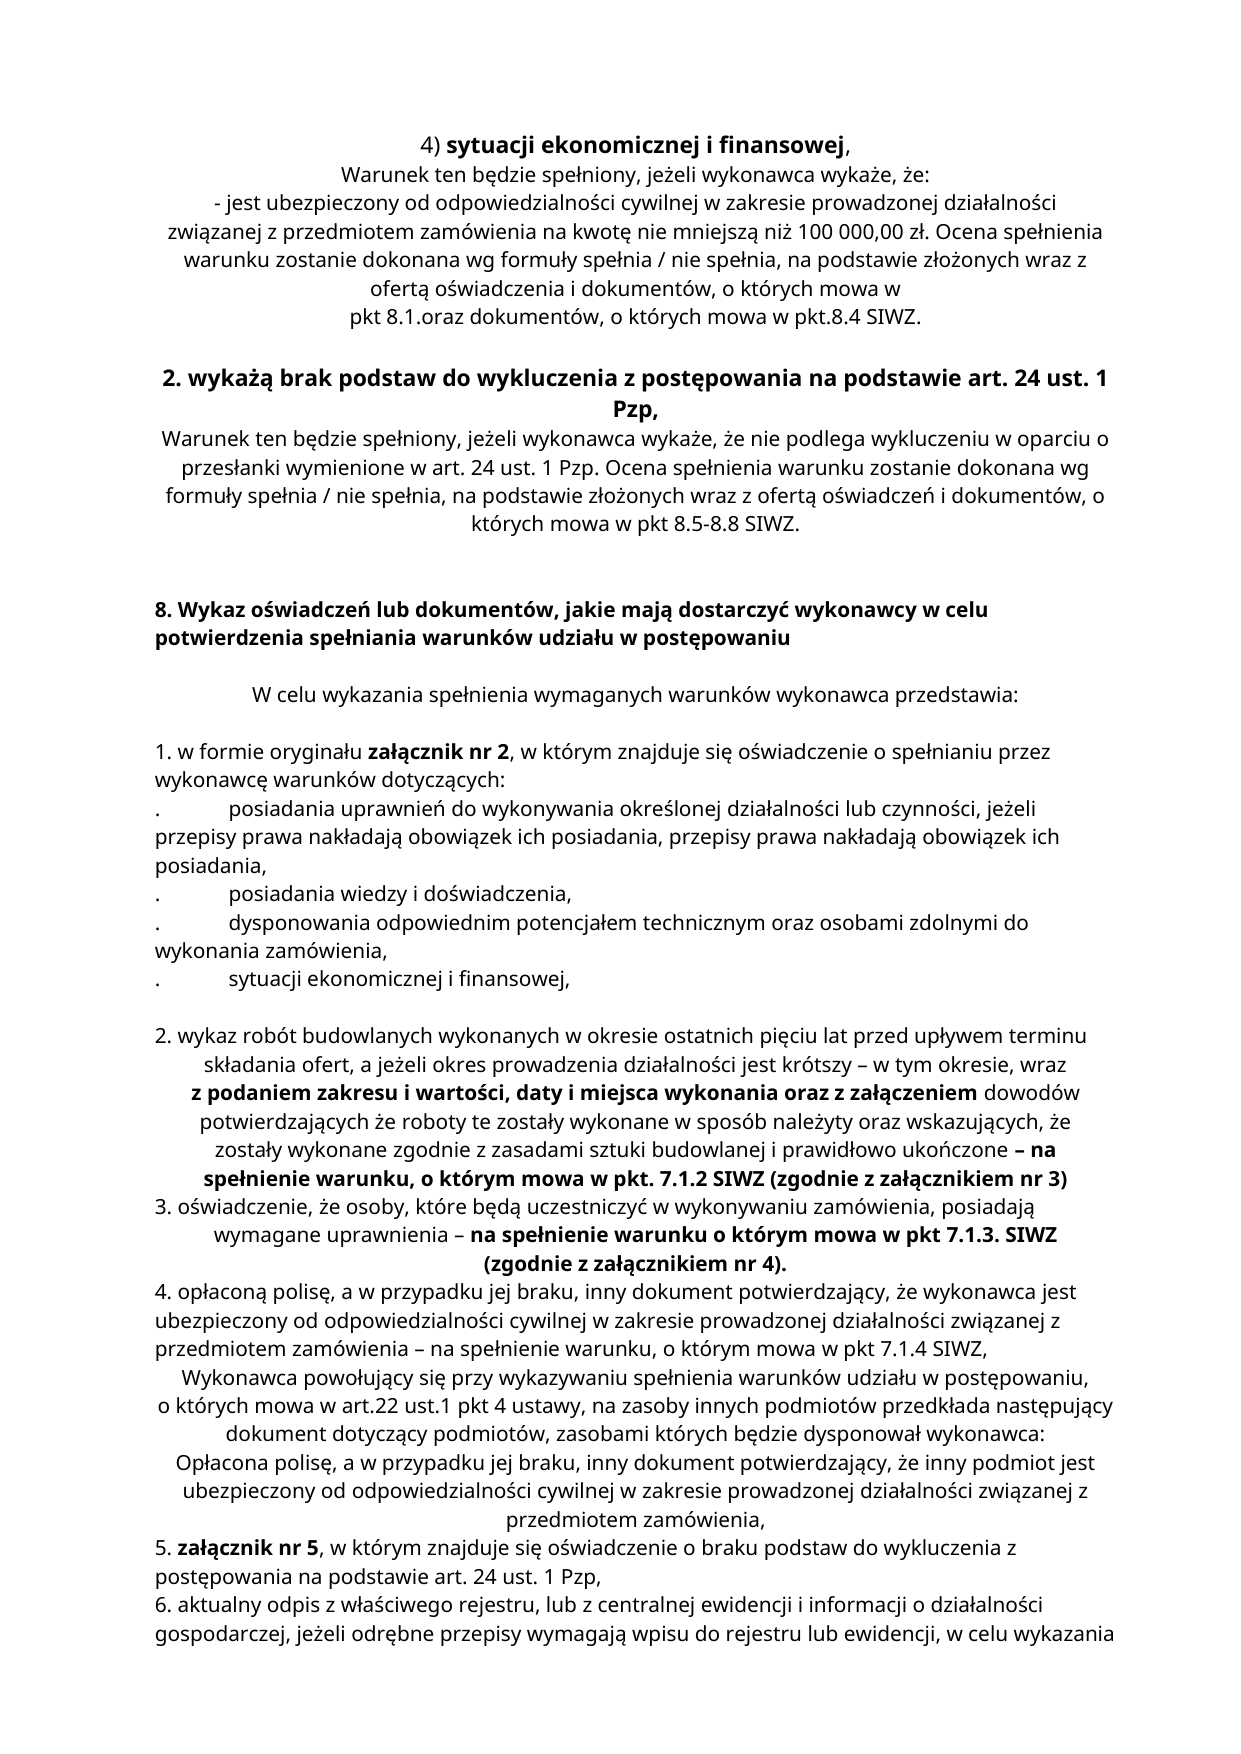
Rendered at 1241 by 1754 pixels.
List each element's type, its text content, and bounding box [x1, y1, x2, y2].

text (zgodnie z załącznikiem nr 4). [154, 1249, 1116, 1277]
list sytuacji ekonomicznej i finansowej, [154, 964, 1116, 993]
text związanej z przedmiotem zamówienia na kwotę nie mniejszą niż 100 000,00 zł. Ocena spełnienia warunku zostanie dokonana wg formuły spełnia / nie spełnia, na podstawie złożonych wraz z ofertą oświadczenia i dokumentów, o których mowa w [154, 217, 1116, 302]
text 3. oświadczenie, że osoby, które będą uczestniczyć w wykonywaniu zamówienia, posiadają [154, 1192, 1116, 1221]
text 2. wykaz robót budowlanych wykonanych w okresie ostatnich pięciu lat przed upływem terminu [154, 1021, 1116, 1050]
text 1. w formie oryginału załącznik nr 2, w którym znajduje się oświadczenie o spełnianiu przez wykonawcę warunków dotyczących: [154, 737, 1116, 794]
text spełnienie warunku, o którym mowa w pkt. 7.1.2 SIWZ (zgodnie z załącznikiem nr 3) [154, 1164, 1116, 1192]
text wymagane uprawnienia – na spełnienie warunku o którym mowa w pkt 7.1.3. SIWZ [154, 1221, 1116, 1249]
text 8. Wykaz oświadczeń lub dokumentów, jakie mają dostarczyć wykonawcy w celu potwierdzenia spełniania warunków udziału w postępowaniu [154, 595, 1116, 652]
list dysponowania odpowiednim potencjałem technicznym oraz osobami zdolnymi do wykonania zamówienia, [154, 908, 1116, 964]
text 5. załącznik nr 5, w którym znajduje się oświadczenie o braku podstaw do wykluczenia z postępowania na podstawie art. 24 ust. 1 Pzp, [154, 1533, 1116, 1590]
list posiadania uprawnień do wykonywania określonej działalności lub czynności, jeżeli przepisy prawa nakładają obowiązek ich posiadania, przepisy prawa nakładają obowiązek ich posiadania, [154, 794, 1116, 879]
list posiadania wiedzy i doświadczenia, [154, 879, 1116, 908]
text W celu wykazania spełnienia wymaganych warunków wykonawca przedstawia: [154, 680, 1116, 709]
text Opłacona polisę, a w przypadku jej braku, inny dokument potwierdzający, że inny podmiot jest ubezpieczony od odpowiedzialności cywilnej w zakresie prowadzonej działalności związanej z przedmiotem zamówienia, [154, 1448, 1116, 1533]
text 4) sytuacji ekonomicznej i finansowej, [154, 129, 1116, 160]
text - jest ubezpieczony od odpowiedzialności cywilnej w zakresie prowadzonej działalności [154, 188, 1116, 217]
text z podaniem zakresu i wartości, daty i miejsca wykonania oraz z załączeniem dowodów [154, 1078, 1116, 1107]
text Warunek ten będzie spełniony, jeżeli wykonawca wykaże, że nie podlega wykluczeniu w oparciu o przesłanki wymienione w art. 24 ust. 1 Pzp. Ocena spełnienia warunku zostanie dokonana wg formuły spełnia / nie spełnia, na podstawie złożonych wraz z ofertą oświadczeń i dokumentów, o których mowa w pkt 8.5-8.8 SIWZ. [154, 424, 1116, 538]
text o których mowa w art.22 ust.1 pkt 4 ustawy, na zasoby innych podmiotów przedkłada następujący dokument dotyczący podmiotów, zasobami których będzie dysponował wykonawca: [154, 1391, 1116, 1448]
text Wykonawca powołujący się przy wykazywaniu spełnienia warunków udziału w postępowaniu, [154, 1363, 1116, 1391]
text składania ofert, a jeżeli okres prowadzenia działalności jest krótszy – w tym okresie, wraz [154, 1050, 1116, 1078]
text 2. wykażą brak podstaw do wykluczenia z postępowania na podstawie art. 24 ust. 1 Pzp, [154, 362, 1116, 424]
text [154, 1590, 1116, 1647]
text zostały wykonane zgodnie z zasadami sztuki budowlanej i prawidłowo ukończone – na [154, 1135, 1116, 1164]
text Warunek ten będzie spełniony, jeżeli wykonawca wykaże, że: [154, 160, 1116, 188]
text pkt 8.1.oraz dokumentów, o których mowa w pkt.8.4 SIWZ. [154, 302, 1116, 331]
text potwierdzających że roboty te zostały wykonane w sposób należyty oraz wskazujących, że [154, 1107, 1116, 1135]
text 4. opłaconą polisę, a w przypadku jej braku, inny dokument potwierdzający, że wykonawca jest ubezpieczony od odpowiedzialności cywilnej w zakresie prowadzonej działalności związanej z przedmiotem zamówienia – na spełnienie warunku, o którym mowa w pkt 7.1.4 SIWZ, [154, 1277, 1116, 1363]
